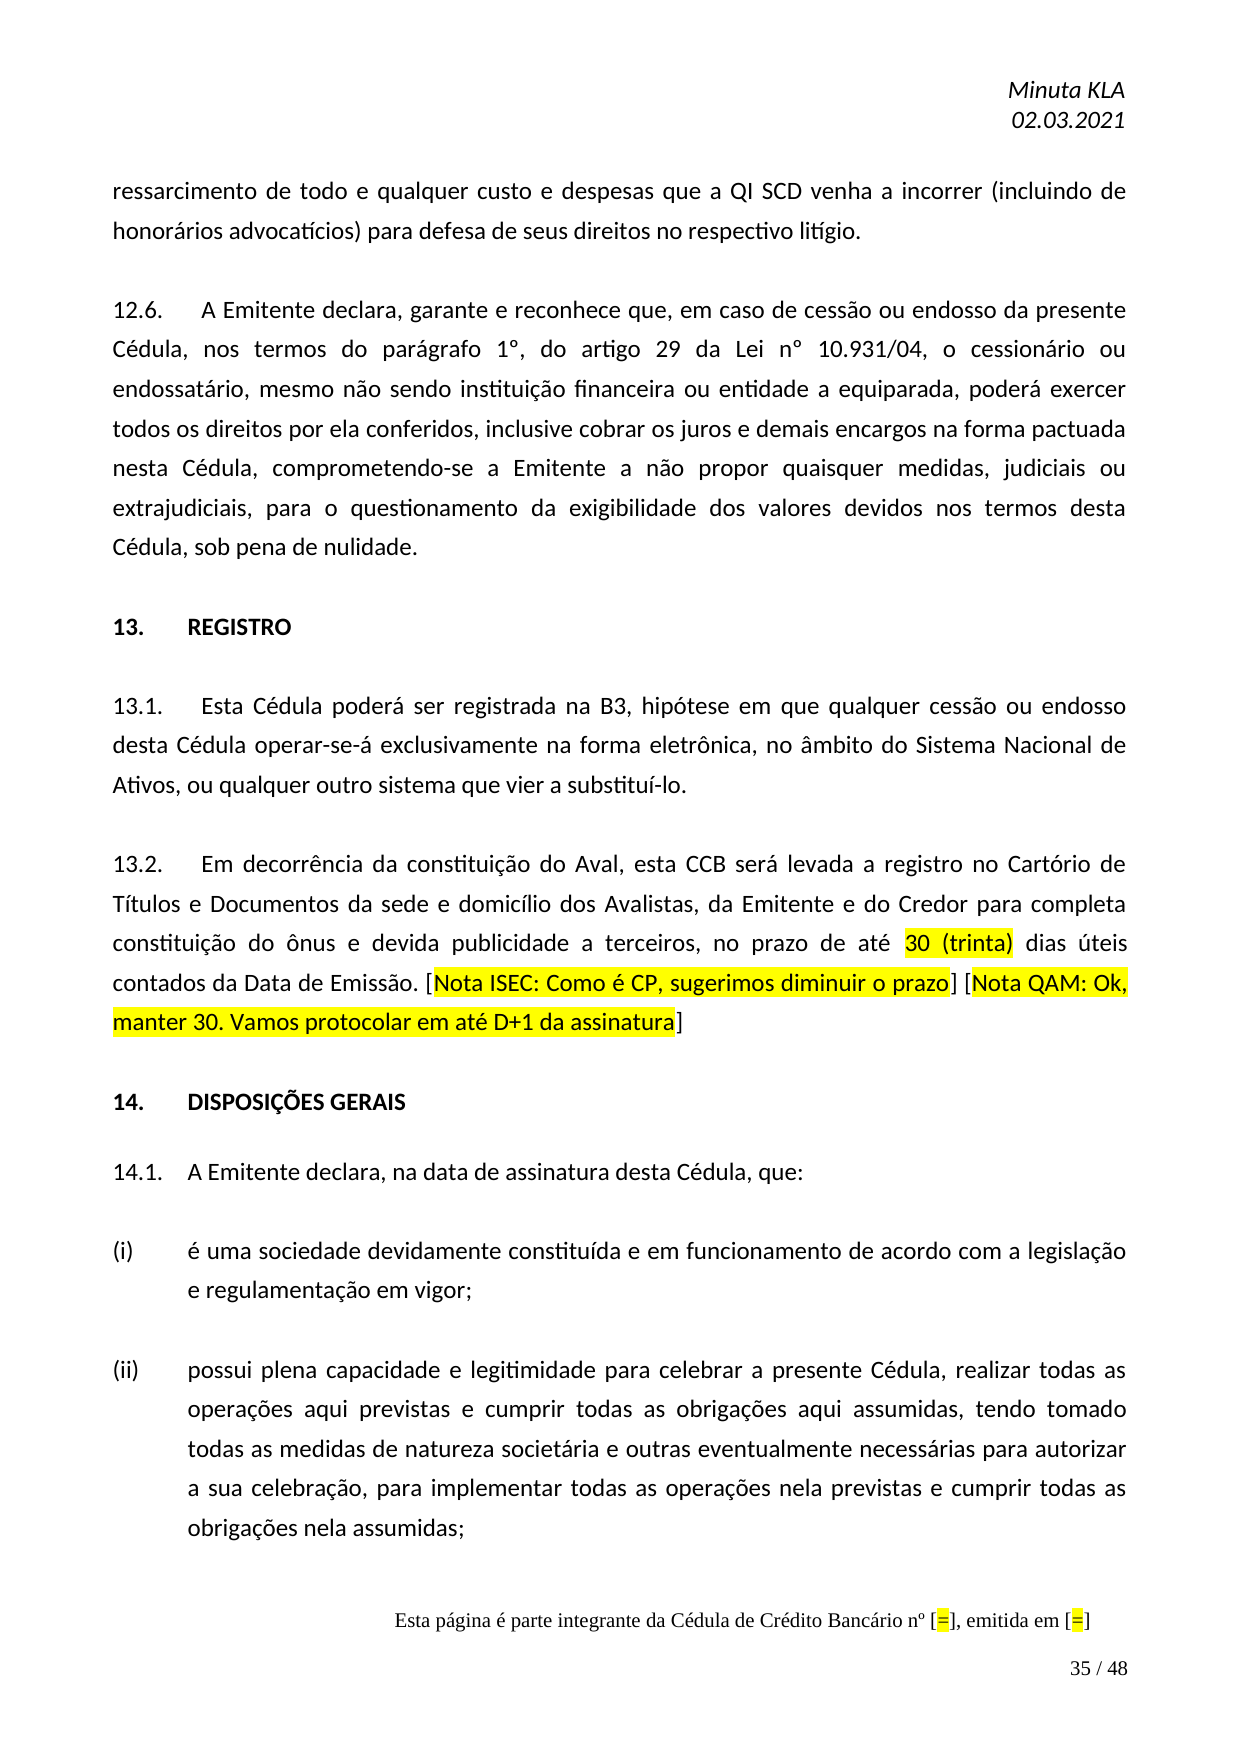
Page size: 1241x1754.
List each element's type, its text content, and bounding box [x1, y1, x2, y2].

list 13.1. Esta Cédula poderá ser registrada na B3, hipótese em que qualquer cessão ou endosso desta Cédula operar-se-á exclusivamente na forma eletrônica, no âmbito do Sistema Nacional de Ativos, ou qualquer outro sistema que vier a substituí-lo. [112, 690, 1128, 799]
list possui plena capacidade e legitimidade para celebrar a presente Cédula, realizar todas as operações aqui previstas e cumprir todas as obrigações aqui assumidas, tendo tomado todas as medidas de natureza societária e outras eventualmente necessárias para autorizar a sua celebração, para implementar todas as operações nela previstas e cumprir todas as obrigações nela assumidas; [112, 1354, 1128, 1543]
text 12.6. A Emitente declara, garante e reconhece que, em caso de cessão ou endosso da presente Cédula, nos termos do parágrafo 1º, do artigo 29 da Lei nº 10.931/04, o cessionário ou endossatário, mesmo não sendo instituição financeira ou entidade a equiparada, poderá exercer todos os direitos por ela conferidos, inclusive cobrar os juros e demais encargos na forma pactuada nesta Cédula, comprometendo-se a Emitente a não propor quaisquer medidas, judiciais ou extrajudiciais, para o questionamento da exigibilidade dos valores devidos nos termos desta Cédula, sob pena de nulidade. [112, 294, 1128, 562]
text 13. REGISTRO [112, 611, 1146, 641]
list 13.2. Em decorrência da constituição do Aval, esta CCB será levada a registro no Cartório de Títulos e Documentos da sede e domicílio dos Avalistas, da Emitente e do Credor para completa constituição do ônus e devida publicidade a terceiros, no prazo de até 30 (trinta) dias úteis contados da Data de Emissão. [Nota ISEC: Como é CP, sugerimos diminuir o prazo] [Nota QAM: Ok, manter 30. Vamos protocolar em até D+1 da assinatura] [112, 848, 1128, 1037]
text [112, 175, 1128, 245]
list é uma sociedade devidamente constituída e em funcionamento de acordo com a legislação e regulamentação em vigor; [112, 1235, 1128, 1305]
text 14.1. A Emitente declara, na data de assinatura desta Cédula, que: [112, 1156, 1128, 1186]
subtitle 14. DISPOSIÇÕES GERAIS [112, 1086, 1146, 1116]
